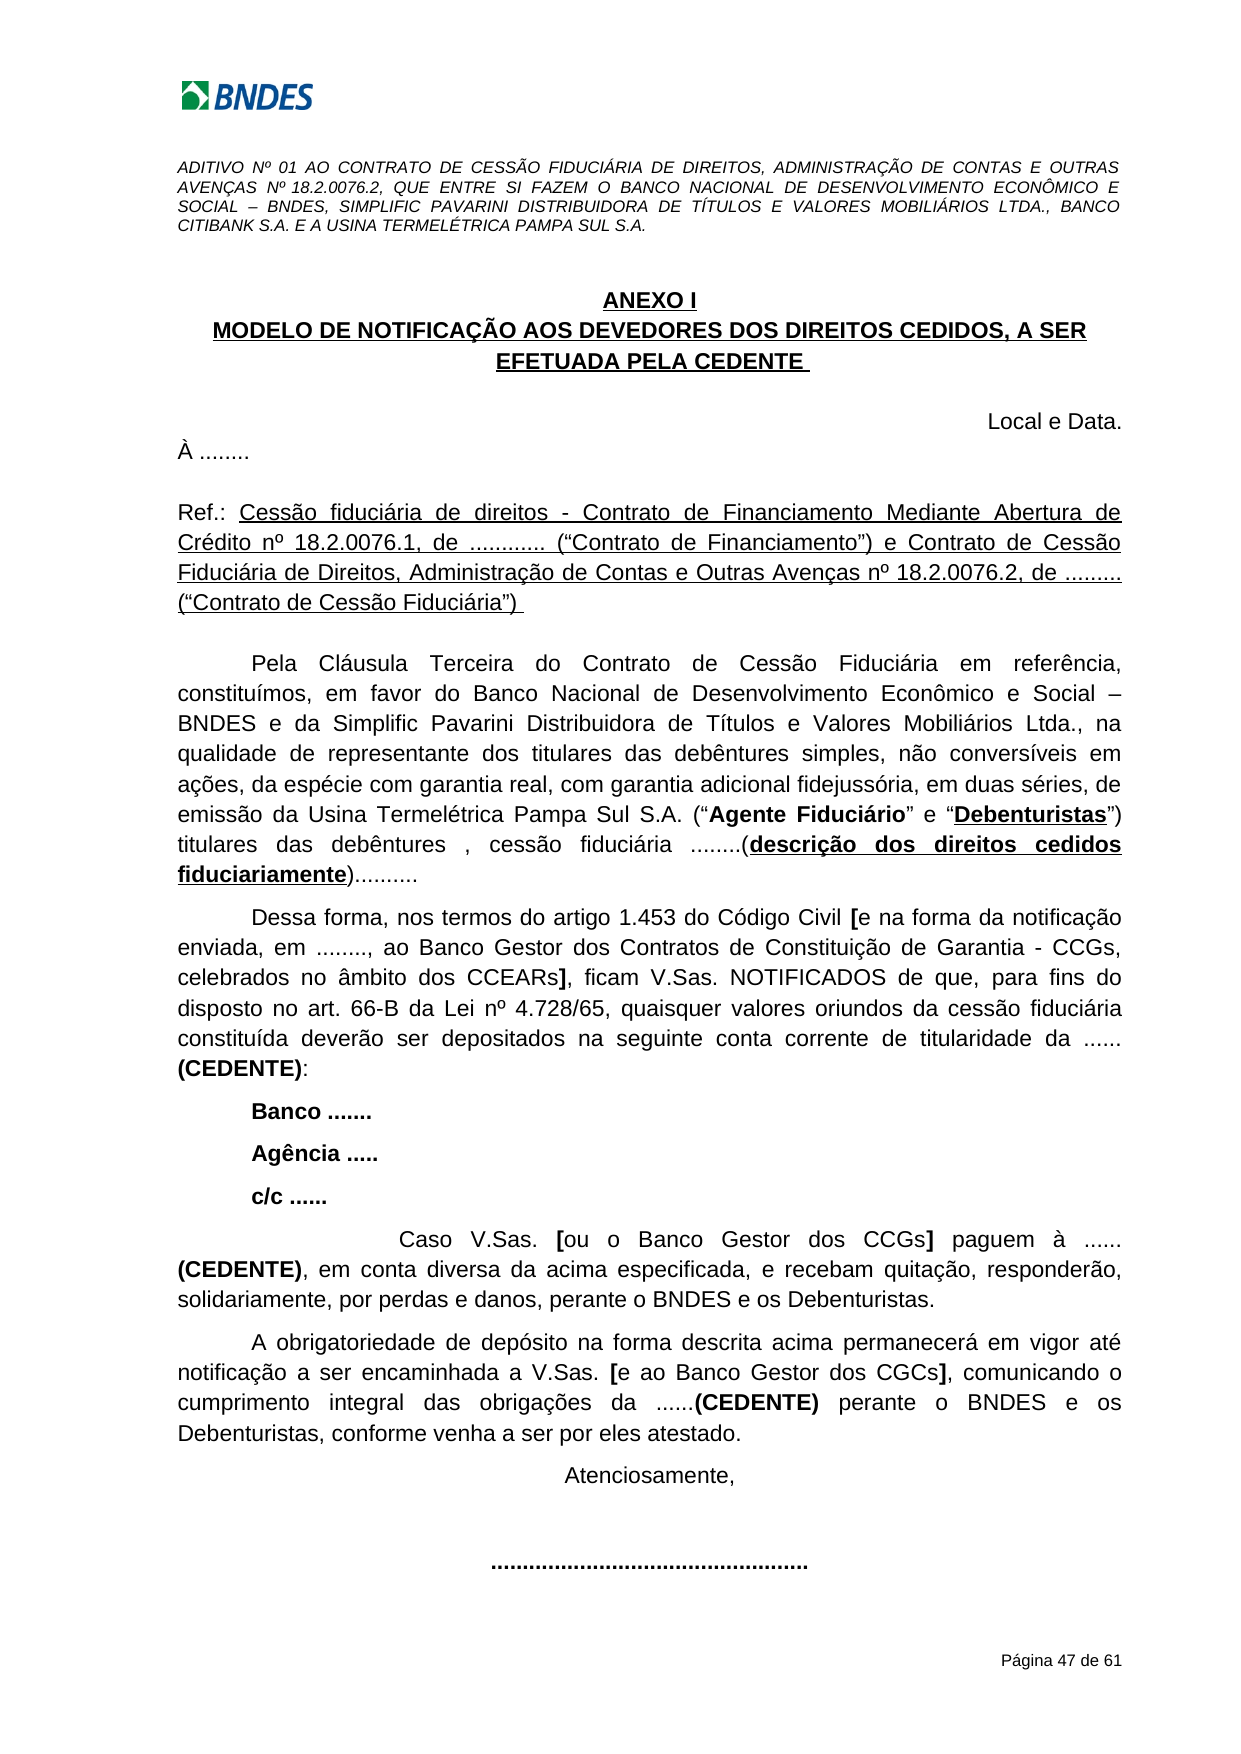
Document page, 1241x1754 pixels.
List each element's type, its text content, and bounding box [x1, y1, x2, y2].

text ANEXO I [177, 287, 1122, 314]
text Ref.: Cessão fiduciária de direitos - Contrato de Financiamento Mediante Abertura de Crédito nº 18.2.0076.1, de ............ (“Contrato de Financiamento”) e Contrato de Cessão Fiduciária de Direitos, Administração de Contas e Outras Avenças nº 18.2.0076.2, de ......... (“Contrato de Cessão Fiduciária”) [177, 499, 1122, 582]
text Ref.: Cessão fiduciária de direitos - Contrato de Financiamento Mediante Abertura de Crédito nº 18.2.0076.1, de ............ (“Contrato de Financiamento”) e Contrato de Cessão Fiduciária de Direitos, Administração de Contas e Outras Avenças nº 18.2.0076.2, de ......... (“Contrato de Cessão Fiduciária”) [177, 583, 1122, 616]
text Pela Cláusula Terceira do Contrato de Cessão Fiduciária em referência, constituímos, em favor do Banco Nacional de Desenvolvimento Econômico e Social – BNDES e da Simplific Pavarini Distribuidora de Títulos e Valores Mobiliários Ltda., na qualidade de representante dos titulares das debêntures simples, não conversíveis em ações, da espécie com garantia real, com garantia adicional fidejussória, em duas séries, de emissão da Usina Termelétrica Pampa Sul S.A. (“Agente Fiduciário” e “Debenturistas”) titulares das debêntures , cessão fiduciária ........(descrição dos direitos cedidos fiduciariamente).......... [177, 650, 1122, 888]
text Caso V.Sas. [ou o Banco Gestor dos CCGs] paguem à ......(CEDENTE), em conta diversa da acima especificada, e recebam quitação, responderão, solidariamente, por perdas e danos, perante o BNDES e os Debenturistas. [177, 1226, 1122, 1313]
text .................................................. [177, 1548, 1122, 1574]
text Banco ....... [177, 1098, 1122, 1124]
text Dessa forma, nos termos do artigo 1.453 do Código Civil [e na forma da notificação enviada, em ........, ao Banco Gestor dos Contratos de Constituição de Garantia - CCGs, celebrados no âmbito dos CCEARs], ficam V.Sas. NOTIFICADOS de que, para fins do disposto no art. 66-B da Lei nº 4.728/65, quaisquer valores oriundos da cessão fiduciária constituída deverão ser depositados na seguinte conta corrente de titularidade da ......(CEDENTE): [177, 904, 1122, 1081]
picture [182, 81, 313, 110]
text c/c ...... [177, 1183, 1122, 1209]
text Local e Data. [177, 408, 1122, 434]
text A obrigatoriedade de depósito na forma descrita acima permanecerá em vigor até notificação a ser encaminhada a V.Sas. [e ao Banco Gestor dos CGCs], comunicando o cumprimento integral das obrigações da ......(CEDENTE) perante o BNDES e os Debenturistas, conforme venha a ser por eles atestado. [177, 1329, 1122, 1446]
text MODELO DE NOTIFICAÇÃO AOS DEVEDORES DOS direitos CEDIDOS, A SER EFETUADA PELA CEDENTE [177, 317, 1122, 374]
text À ........ [177, 438, 1122, 465]
text Agência ..... [177, 1140, 1122, 1167]
text Atenciosamente, [177, 1462, 1122, 1489]
